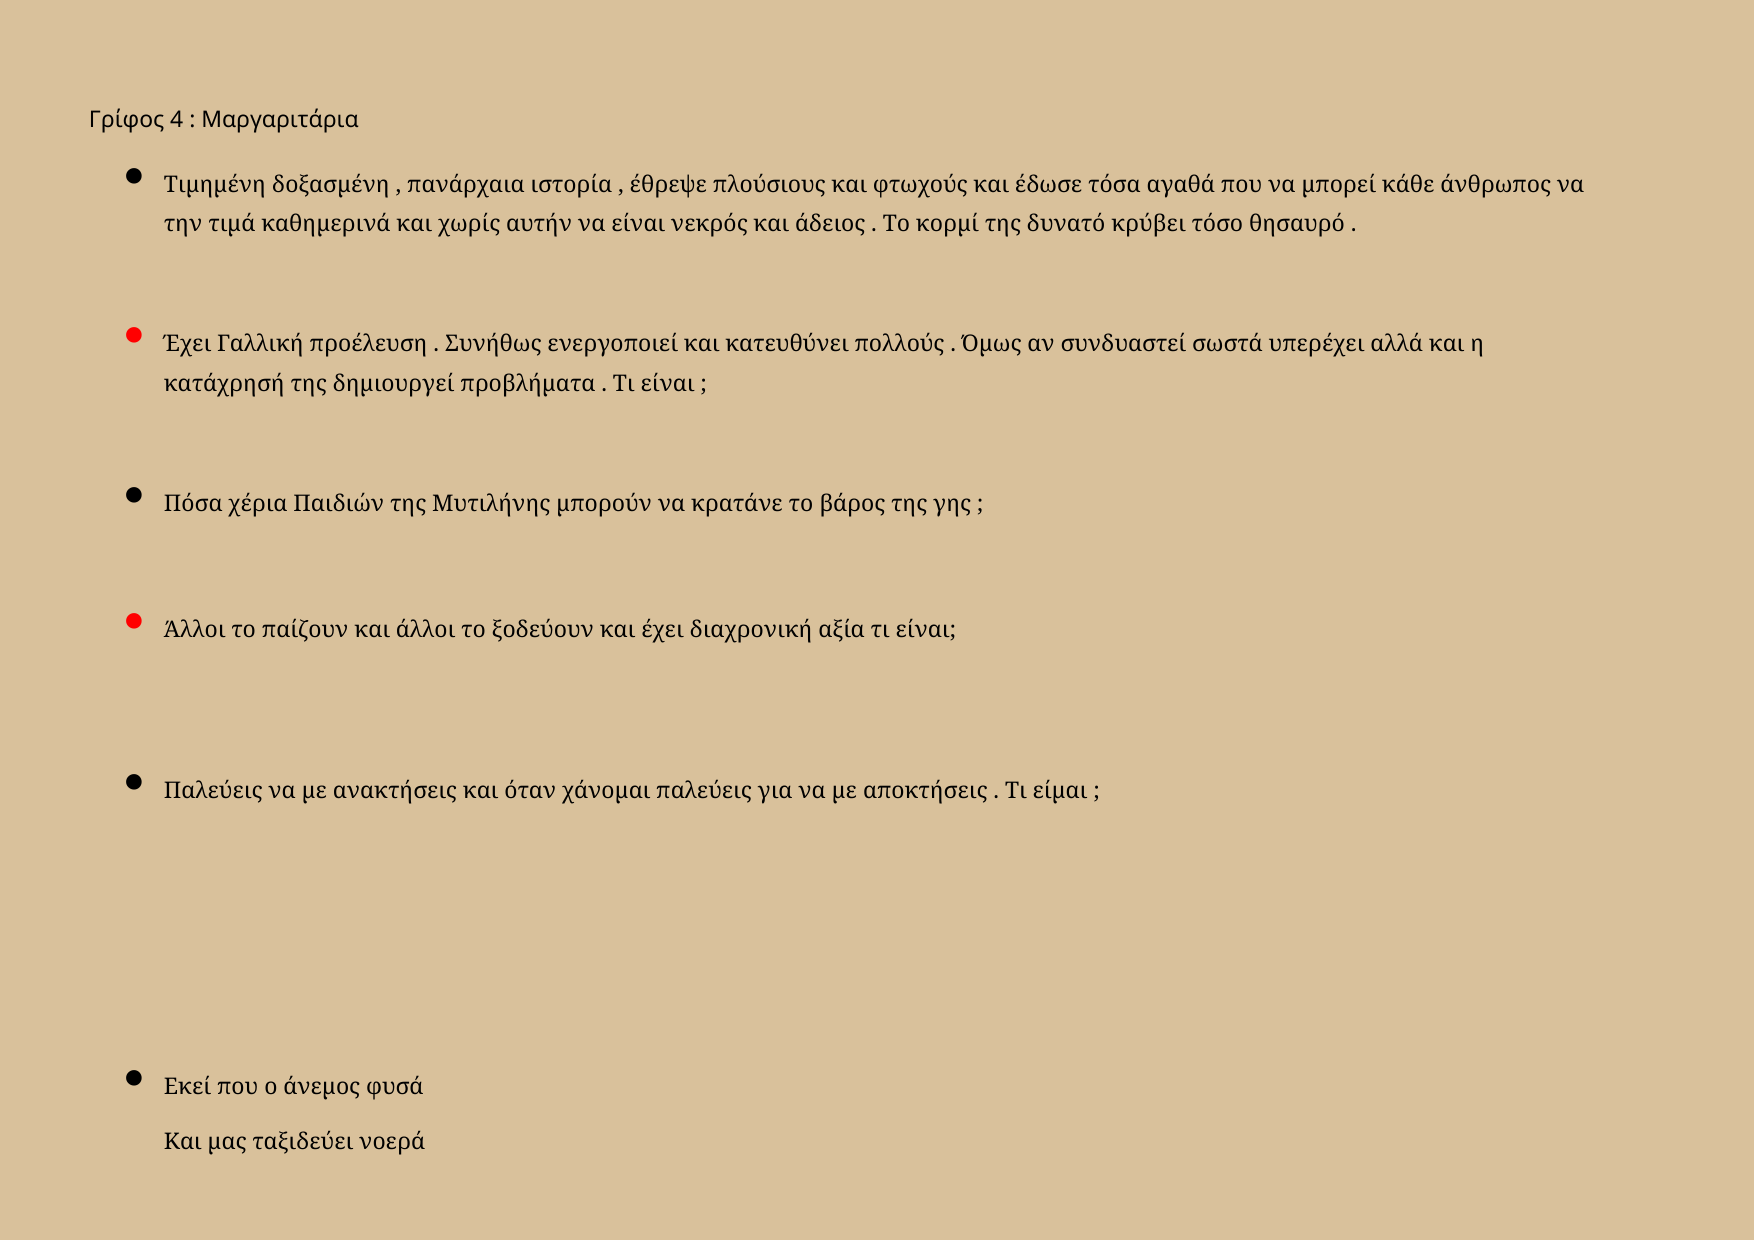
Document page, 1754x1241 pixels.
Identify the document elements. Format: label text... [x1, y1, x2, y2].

list Άλλοι το παίζουν και άλλοι το ξοδεύουν και έχει διαχρονική αξία τι είναι; [126, 606, 1604, 647]
list Τιμημένη δοξασμένη , πανάρχαια ιστορία , έθρεψε πλούσιους και φτωχούς και έδωσε τόσα αγαθά που να μπορεί κάθε άνθρωπος να την τιμά καθημερινά και χωρίς αυτήν να είναι νεκρός και άδειος . Το κορμί της δυνατό κρύβει τόσο θησαυρό . [126, 160, 1604, 238]
list Παλεύεις να με ανακτήσεις και όταν χάνομαι παλεύεις για να με αποκτήσεις . Τι είμαι ; [126, 767, 1604, 809]
text Και μας ταξιδεύει νοερά [89, 1125, 1604, 1157]
list Εκεί που ο άνεμος φυσά [126, 1063, 1604, 1104]
list Πόσα χέρια Παιδιών της Μυτιλήνης μπορούν να κρατάνε το βάρος της γης ; [126, 480, 1604, 522]
list Έχει Γαλλική προέλευση . Συνήθως ενεργοποιεί και κατευθύνει πολλούς . Όμως αν συνδυαστεί σωστά υπερέχει αλλά και η κατάχρησή της δημιουργεί προβλήματα . Τι είναι ; [126, 320, 1604, 398]
text Γρίφος 4 : Μαργαριτάρια [89, 103, 1604, 135]
